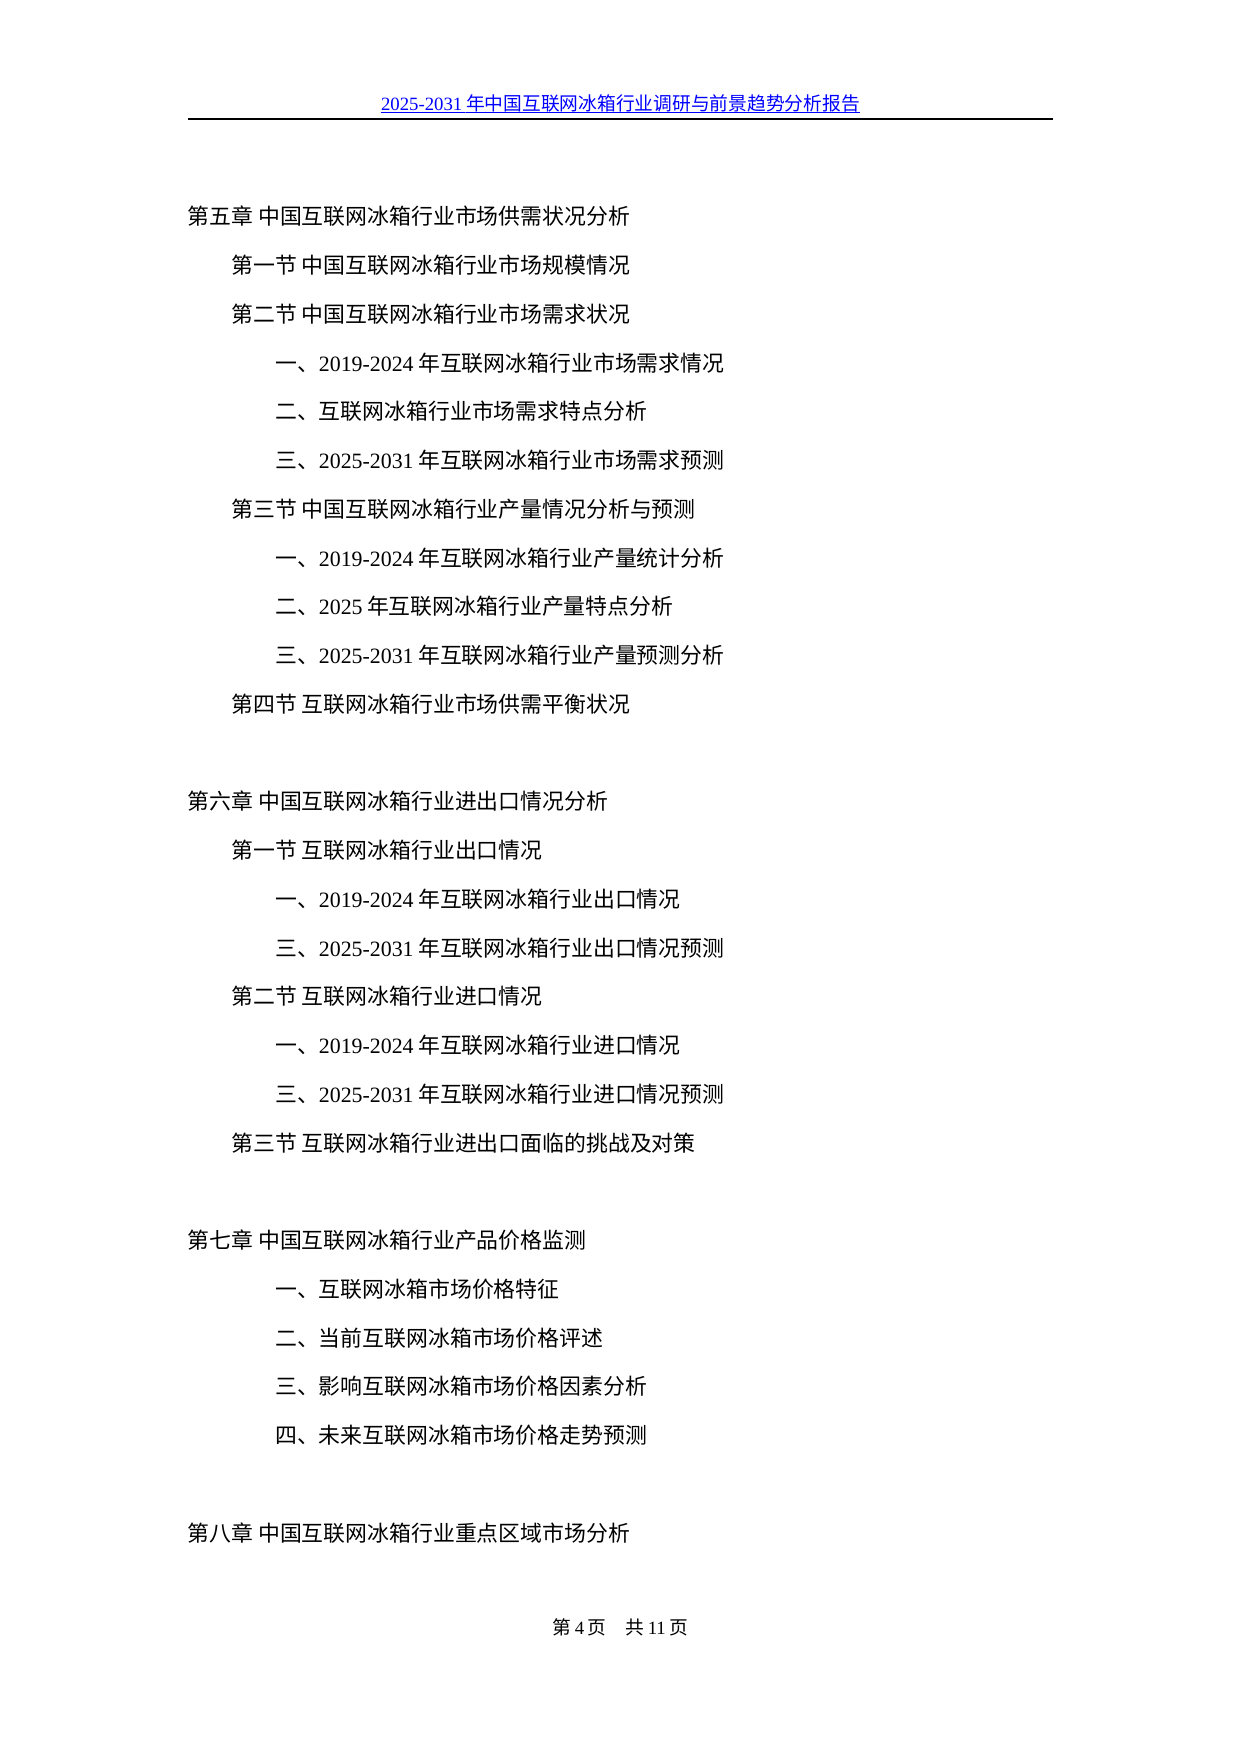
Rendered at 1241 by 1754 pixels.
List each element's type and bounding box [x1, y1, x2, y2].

text [187, 150, 1053, 1548]
